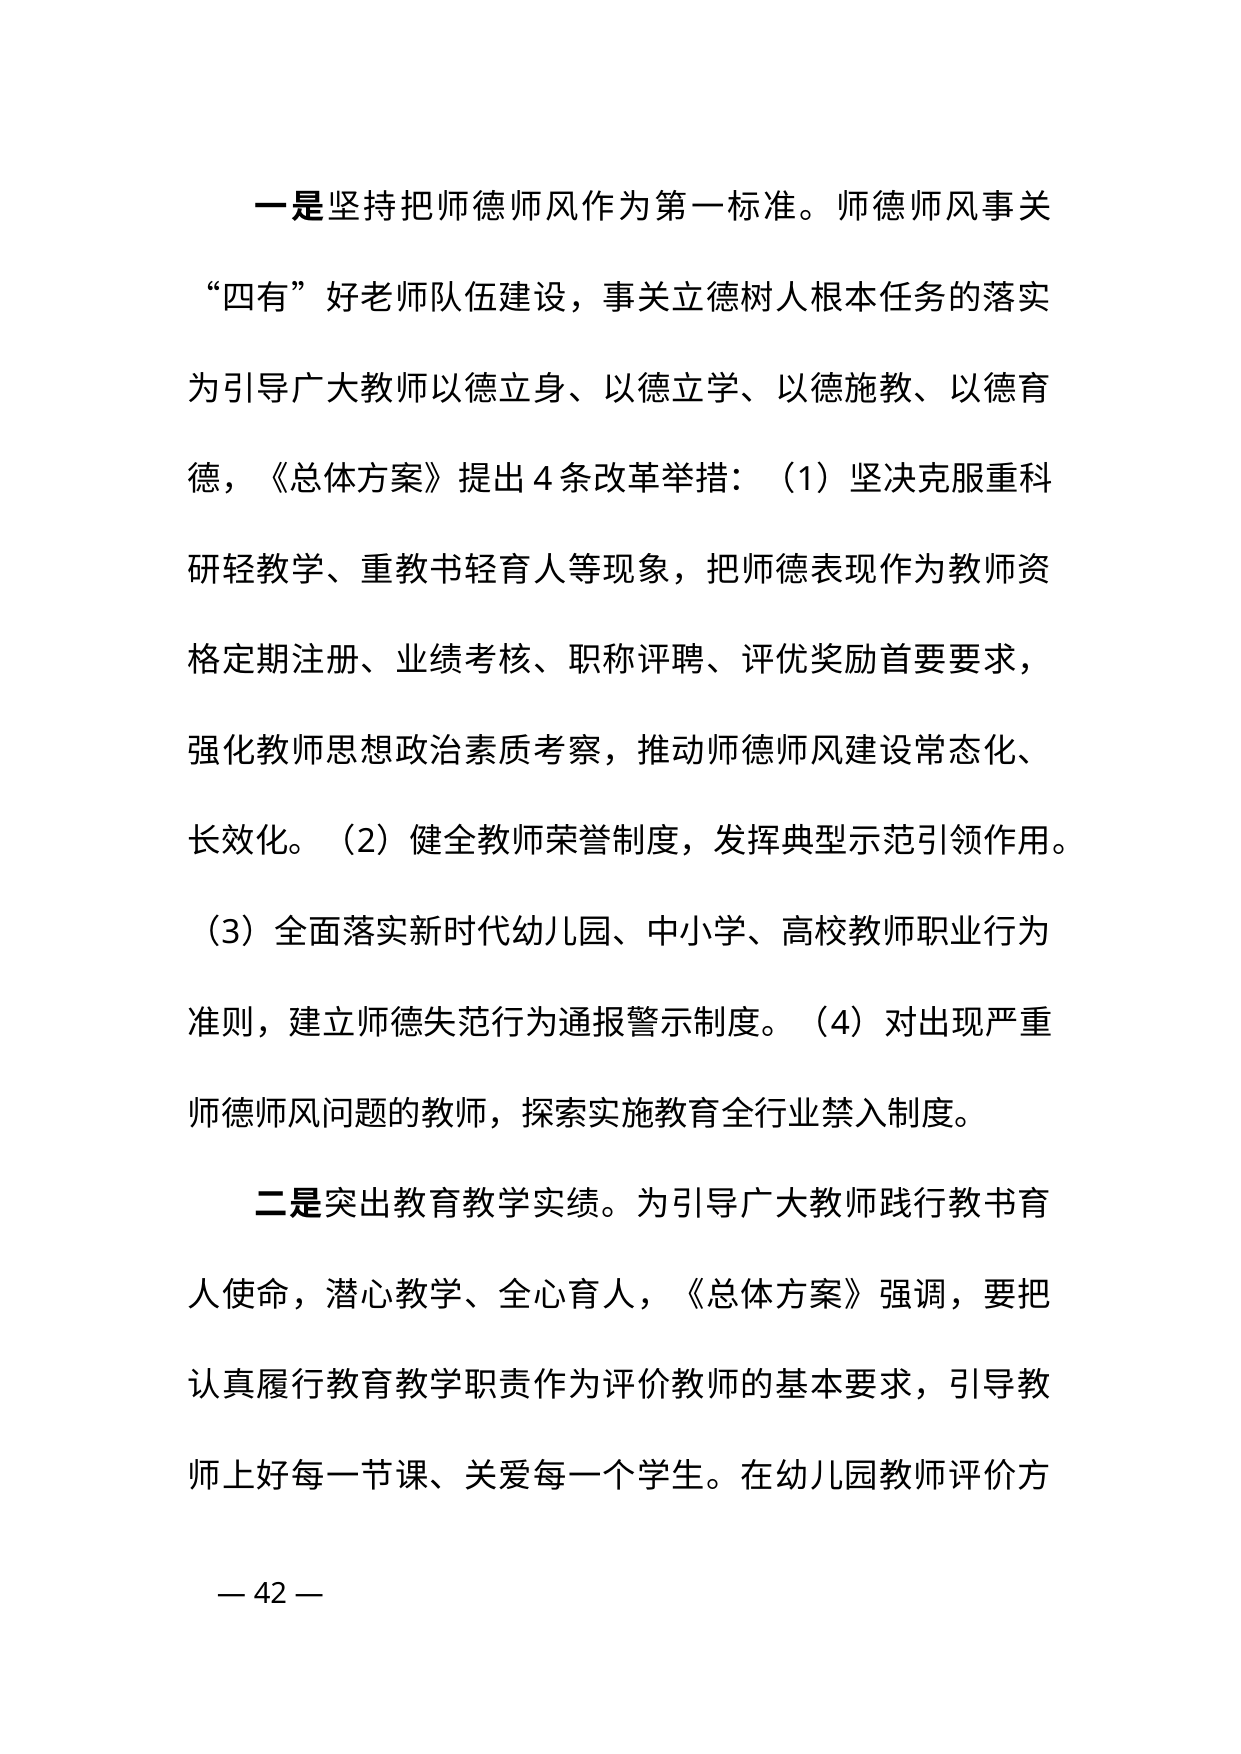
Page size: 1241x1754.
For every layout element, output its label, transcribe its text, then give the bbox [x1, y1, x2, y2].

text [187, 1156, 1053, 1518]
text 一是坚持把师德师风作为第一标准。师德师风事关“四有”好老师队伍建设，事关立德树人根本任务的落实。为引导广大教师以德立身、以德立学、以德施教、以德育德，《总体方案》提出4条改革举措：（1）坚决克服重科研轻教学、重教书轻育人等现象，把师德表现作为教师资格定期注册、业绩考核、职称评聘、评优奖励首要要求，强化教师思想政治素质考察，推动师德师风建设常态化、长效化。（2）健全教师荣誉制度，发挥典型示范引领作用。（3）全面落实新时代幼儿园、中小学、高校教师职业行为准则，建立师德失范行为通报警示制度。（4）对出现严重师德师风问题的教师，探索实施教育全行业禁入制度。 [187, 159, 1053, 1156]
